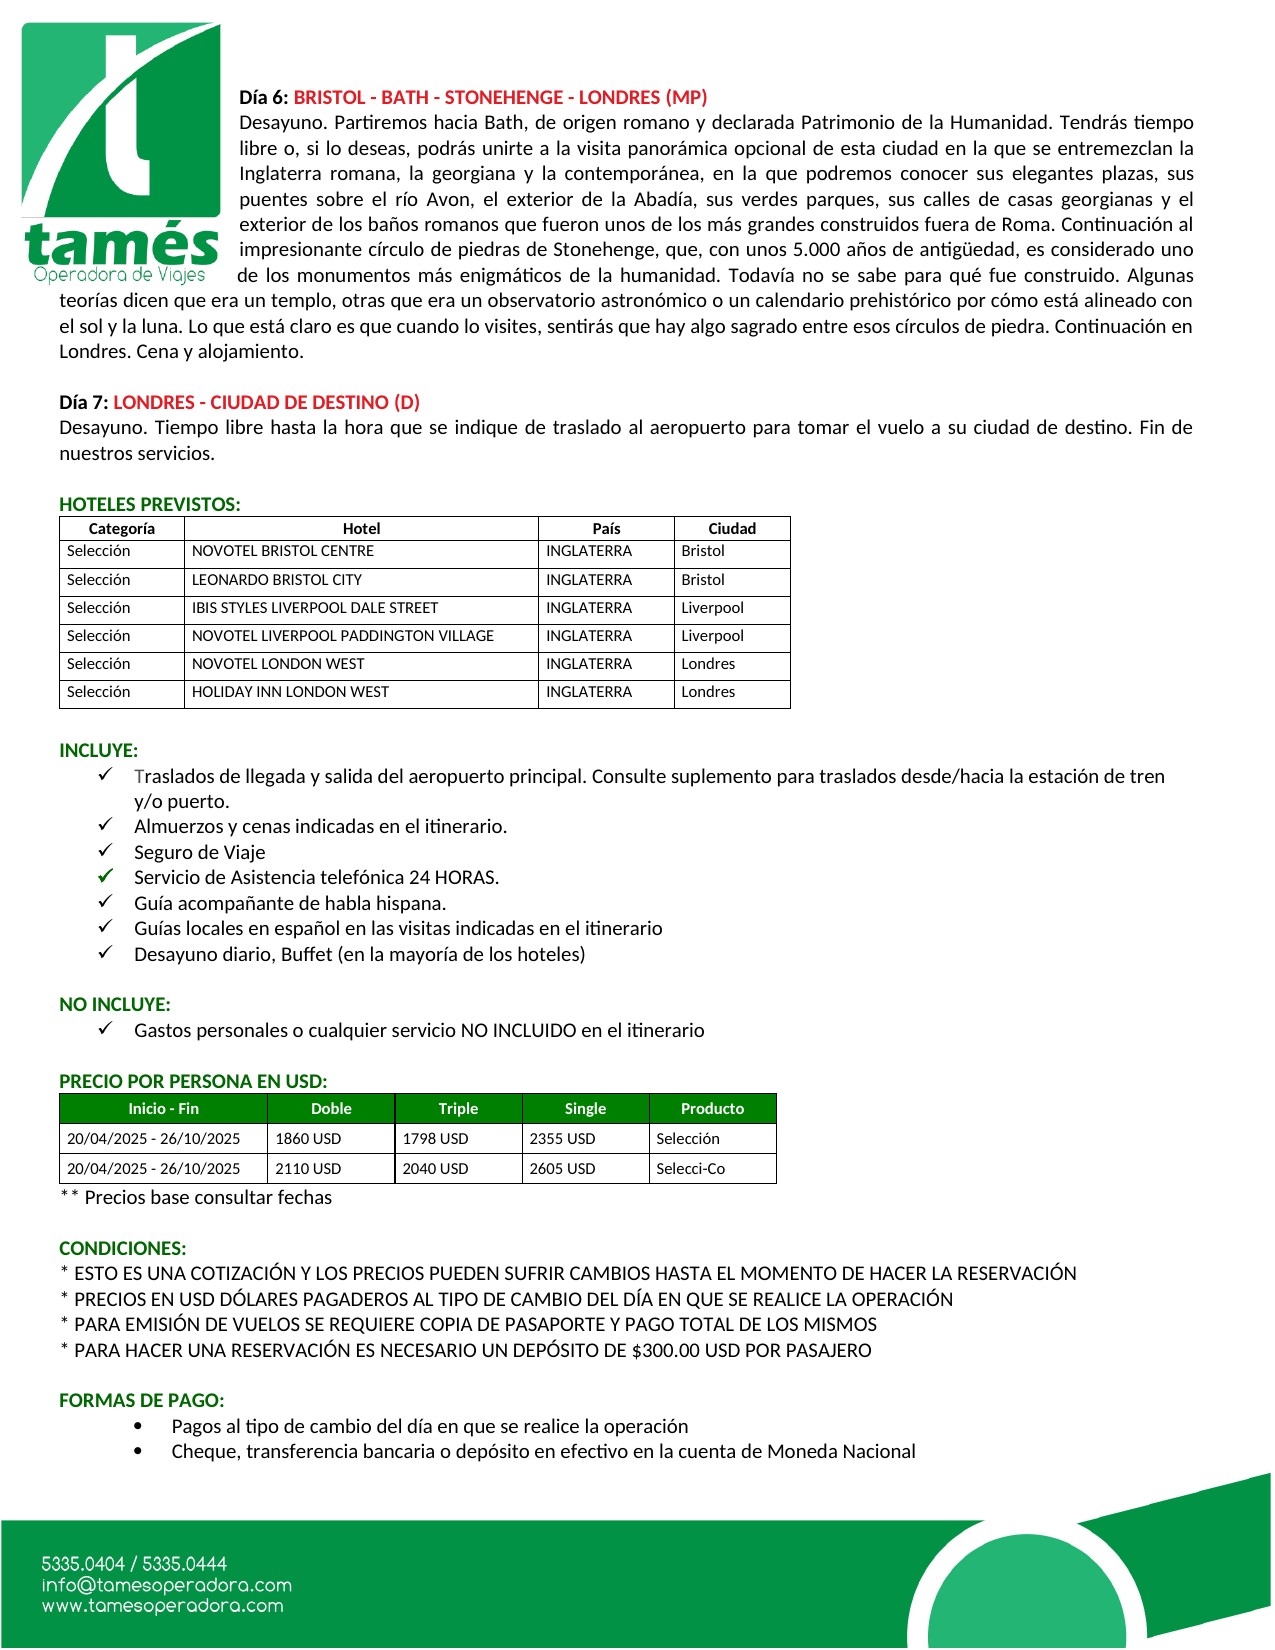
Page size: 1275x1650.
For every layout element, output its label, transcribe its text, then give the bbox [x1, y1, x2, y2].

table_cell Selección [60, 625, 184, 652]
text Desayuno. Tiempo libre hasta la hora que se indique de traslado al aeropuerto para tomar el vuelo a su ciudad de destino. Fin de nuestros servicios. [59, 414, 1196, 465]
table_cell Selecci-Co [650, 1154, 776, 1183]
text ** Precios base consultar fechas [59, 1184, 1196, 1210]
table_cell Bristol [675, 569, 790, 596]
text HOTELES PREVISTOS: [59, 491, 1196, 516]
table_cell 2355 USD [523, 1124, 649, 1153]
table_header Triple [396, 1094, 522, 1123]
picture [17, 17, 220, 286]
table_header Doble [268, 1094, 394, 1123]
table_cell INGLATERRA [539, 569, 674, 596]
list Almuerzos y cenas indicadas en el itinerario. [97, 814, 1196, 839]
list Cheque, transferencia bancaria o depósito en efectivo en la cuenta de Moneda Nacional [134, 1438, 1196, 1464]
table_cell Londres [675, 681, 790, 708]
list Servicio de Asistencia telefónica 24 HORAS. [97, 864, 1196, 890]
table_cell INGLATERRA [539, 653, 674, 680]
table_cell INGLATERRA [539, 681, 674, 708]
table_cell IBIS STYLES LIVERPOOL DALE STREET [185, 597, 538, 624]
table_header Producto [650, 1094, 776, 1123]
table_cell 20/04/2025 - 26/10/2025 [60, 1154, 267, 1183]
text Día 6: BRISTOL - BATH - STONEHENGE - LONDRES (MP) [220, 84, 1196, 109]
list Traslados de llegada y salida del aeropuerto principal. Consulte suplemento para traslados desde/hacia la estación de tren y/o puerto. [97, 763, 1196, 814]
table_cell Selección [60, 681, 184, 708]
table_cell INGLATERRA [539, 597, 674, 624]
table_cell INGLATERRA [539, 625, 674, 652]
list Desayuno diario, Buffet (en la mayoría de los hoteles) [97, 941, 1196, 966]
text * ESTO ES UNA COTIZACIÓN Y LOS PRECIOS PUEDEN SUFRIR CAMBIOS HASTA EL MOMENTO DE HACER LA RESERVACIÓN [59, 1261, 1196, 1286]
text * PRECIOS EN USD DÓLARES PAGADEROS AL TIPO DE CAMBIO DEL DÍA EN QUE SE REALICE LA OPERACIÓN [59, 1286, 1196, 1311]
table_cell 1860 USD [268, 1124, 394, 1153]
table_cell Bristol [675, 541, 790, 568]
picture [0, 1465, 1271, 1647]
table_cell NOVOTEL BRISTOL CENTRE [185, 541, 538, 568]
table_cell INGLATERRA [539, 541, 674, 568]
table_cell Selección [650, 1124, 776, 1153]
table_header Single [523, 1094, 649, 1123]
table_cell LEONARDO BRISTOL CITY [185, 569, 538, 596]
table_cell Liverpool [675, 597, 790, 624]
table_cell Selección [60, 541, 184, 568]
table_header Hotel [185, 517, 538, 539]
table_cell 2040 USD [396, 1154, 522, 1183]
table_cell HOLIDAY INN LONDON WEST [185, 681, 538, 708]
text * PARA HACER UNA RESERVACIÓN ES NECESARIO UN DEPÓSITO DE $300.00 USD POR PASAJERO [59, 1337, 1196, 1362]
text NO INCLUYE: [59, 992, 1196, 1017]
list Gastos personales o cualquier servicio NO INCLUIDO en el itinerario [97, 1017, 1196, 1042]
list Guía acompañante de habla hispana. [97, 890, 1196, 915]
text INCLUYE: [59, 737, 1196, 763]
table_cell Londres [675, 653, 790, 680]
table_cell 1798 USD [396, 1124, 522, 1153]
table_cell Liverpool [675, 625, 790, 652]
text * PARA EMISIÓN DE VUELOS SE REQUIERE COPIA DE PASAPORTE Y PAGO TOTAL DE LOS MISMOS [59, 1311, 1196, 1337]
text Desayuno. Partiremos hacia Bath, de origen romano y declarada Patrimonio de la Humanidad. Tendrás tiempo libre o, si lo deseas, podrás unirte a la visita panorámica opcional de esta ciudad en la que se entremezclan la Inglaterra romana, la georgiana y la contemporánea, en la que podremos conocer sus elegantes plazas, sus puentes sobre el río Avon, el exterior de la Abadía, sus verdes parques, sus calles de casas georgianas y el exterior de los baños romanos que fueron unos de los más grandes construidos fuera de Roma. Continuación al impresionante círculo de piedras de Stonehenge, que, con unos 5.000 años de antigüedad, es considerado uno de los monumentos más enigmáticos de la humanidad. Todavía no se sabe para qué fue construido. Algunas teorías dicen que era un templo, otras que era un observatorio astronómico o un calendario prehistórico por cómo está alineado con el sol y la luna. Lo que está claro es que cuando lo visites, sentirás que hay algo sagrado entre esos círculos de piedra. Continuación en Londres. Cena y alojamiento. [59, 109, 1196, 364]
list Pagos al tipo de cambio del día en que se realice la operación [134, 1413, 1196, 1438]
table_cell Selección [60, 597, 184, 624]
table_header Categoría [60, 517, 184, 539]
list Seguro de Viaje [97, 839, 1196, 864]
text Día 7: LONDRES - CIUDAD DE DESTINO (D) [59, 389, 1196, 414]
table_header Ciudad [675, 517, 790, 539]
table_cell 20/04/2025 - 26/10/2025 [60, 1124, 267, 1153]
table_cell Selección [60, 569, 184, 596]
table_cell 2605 USD [523, 1154, 649, 1183]
table_cell NOVOTEL LONDON WEST [185, 653, 538, 680]
table_header País [539, 517, 674, 539]
list Guías locales en español en las visitas indicadas en el itinerario [97, 915, 1196, 941]
table_header Inicio - Fin [60, 1094, 267, 1123]
text CONDICIONES: [59, 1235, 1196, 1261]
text PRECIO POR PERSONA EN USD: [59, 1068, 1196, 1093]
table_cell Selección [60, 653, 184, 680]
table_cell NOVOTEL LIVERPOOL PADDINGTON VILLAGE [185, 625, 538, 652]
table_cell 2110 USD [268, 1154, 394, 1183]
text FORMAS DE PAGO: [59, 1388, 1196, 1413]
